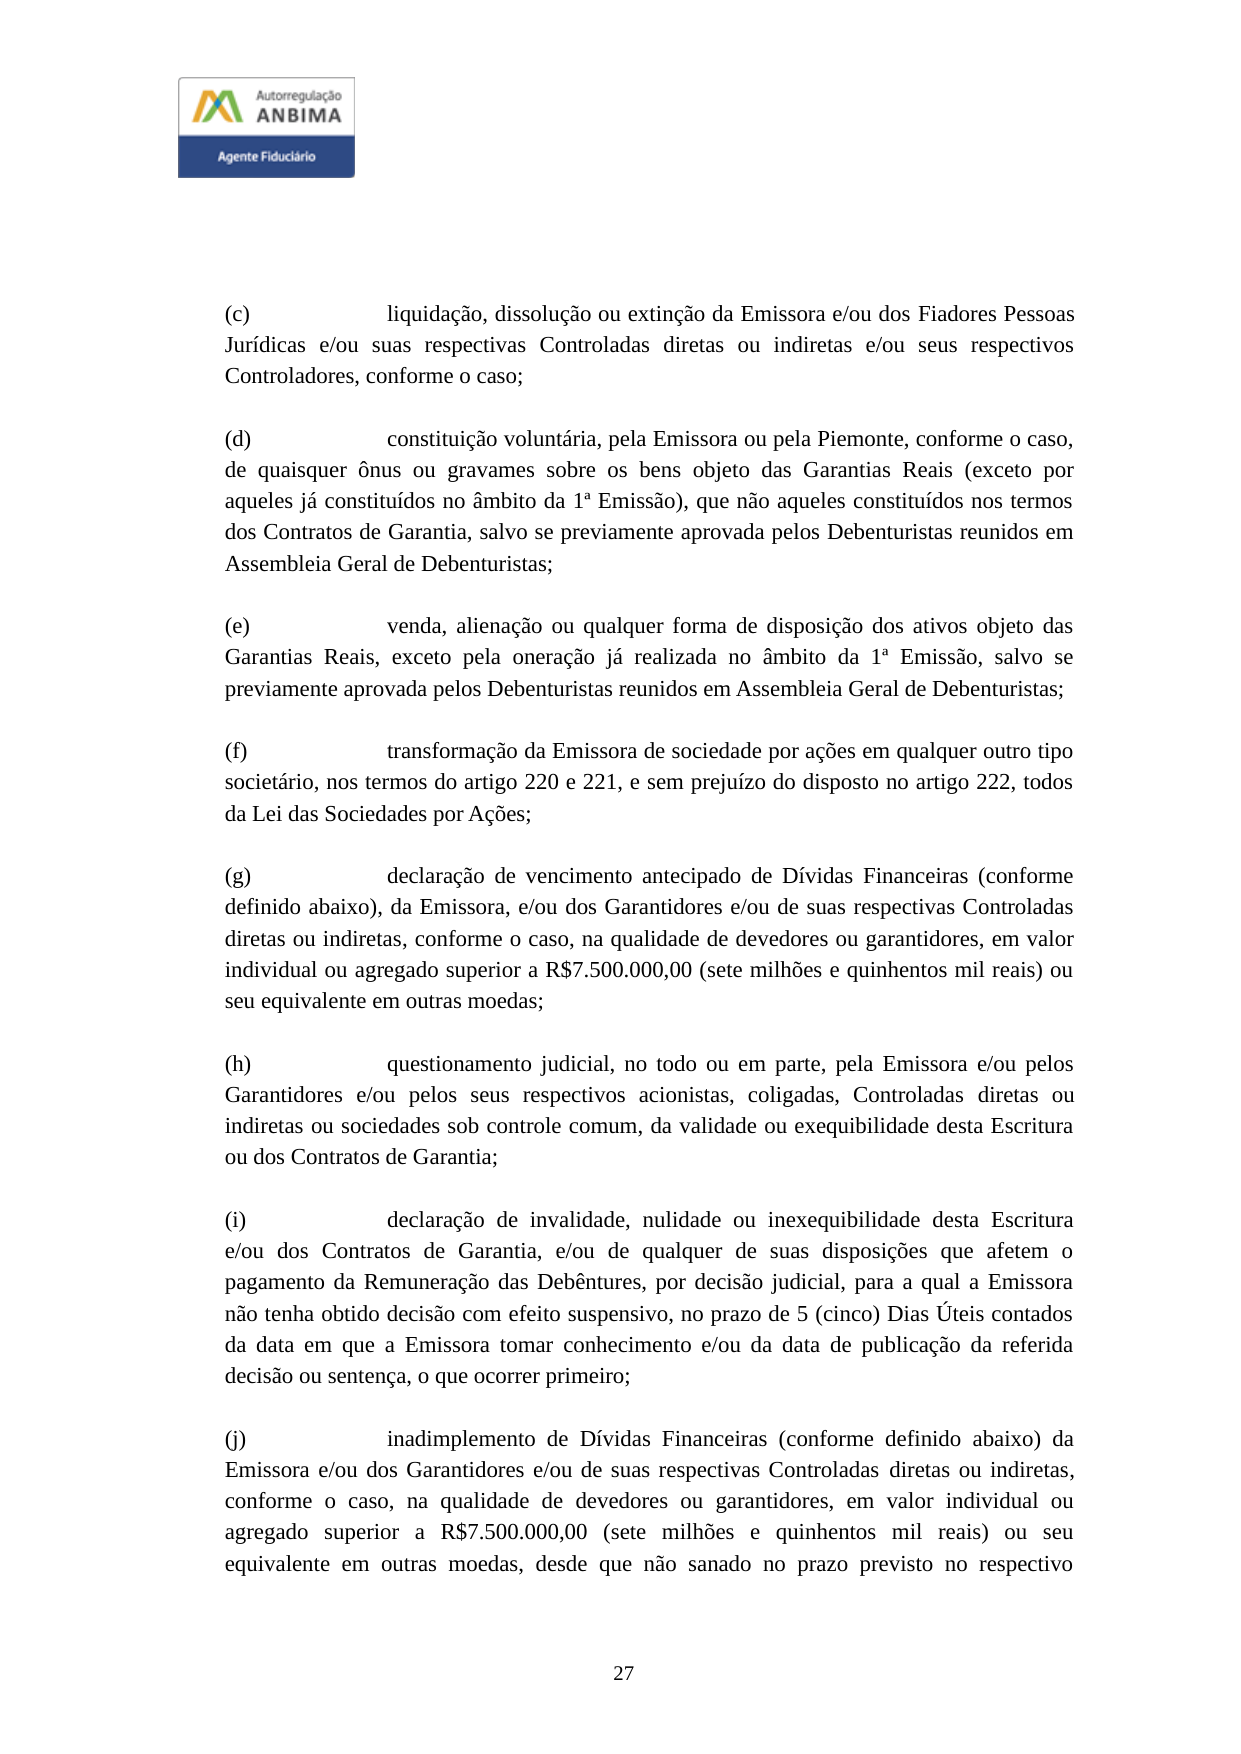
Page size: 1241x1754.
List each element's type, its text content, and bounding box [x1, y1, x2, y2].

list declaração de vencimento antecipado de Dívidas Financeiras (conforme definido abaixo), da Emissora, e/ou dos Garantidores e/ou de suas respectivas Controladas diretas ou indiretas, conforme o caso, na qualidade de devedores ou garantidores, em valor individual ou agregado superior a R$7.500.000,00 (sete milhões e quinhentos mil reais) ou seu equivalente em outras moedas; [224, 858, 1075, 1015]
list liquidação, dissolução ou extinção da Emissora e/ou dos Fiadores Pessoas Jurídicas e/ou suas respectivas Controladas diretas ou indiretas e/ou seus respectivos Controladores, conforme o caso; [224, 296, 1075, 390]
list venda, alienação ou qualquer forma de disposição dos ativos objeto das Garantias Reais, exceto pela oneração já realizada no âmbito da 1ª Emissão, salvo se previamente aprovada pelos Debenturistas reunidos em Assembleia Geral de Debenturistas; [224, 608, 1075, 702]
list declaração de invalidade, nulidade ou inexequibilidade desta Escritura e/ou dos Contratos de Garantia, e/ou de qualquer de suas disposições que afetem o pagamento da Remuneração das Debêntures, por decisão judicial, para a qual a Emissora não tenha obtido decisão com efeito suspensivo, no prazo de 5 (cinco) Dias Úteis contados da data em que a Emissora tomar conhecimento e/ou da data de publicação da referida decisão ou sentença, o que ocorrer primeiro; [224, 1202, 1075, 1390]
list transformação da Emissora de sociedade por ações em qualquer outro tipo societário, nos termos do artigo 220 e 221, e sem prejuízo do disposto no artigo 222, todos da Lei das Sociedades por Ações; [224, 733, 1075, 827]
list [224, 1421, 1075, 1577]
list questionamento judicial, no todo ou em parte, pela Emissora e/ou pelos Garantidores e/ou pelos seus respectivos acionistas, coligadas, Controladas diretas ou indiretas ou sociedades sob controle comum, da validade ou exequibilidade desta Escritura ou dos Contratos de Garantia; [224, 1046, 1075, 1171]
list constituição voluntária, pela Emissora ou pela Piemonte, conforme o caso, de quaisquer ônus ou gravames sobre os bens objeto das Garantias Reais (exceto por aqueles já constituídos no âmbito da 1ª Emissão), que não aqueles constituídos nos termos dos Contratos de Garantia, salvo se previamente aprovada pelos Debenturistas reunidos em Assembleia Geral de Debenturistas; [224, 421, 1075, 577]
